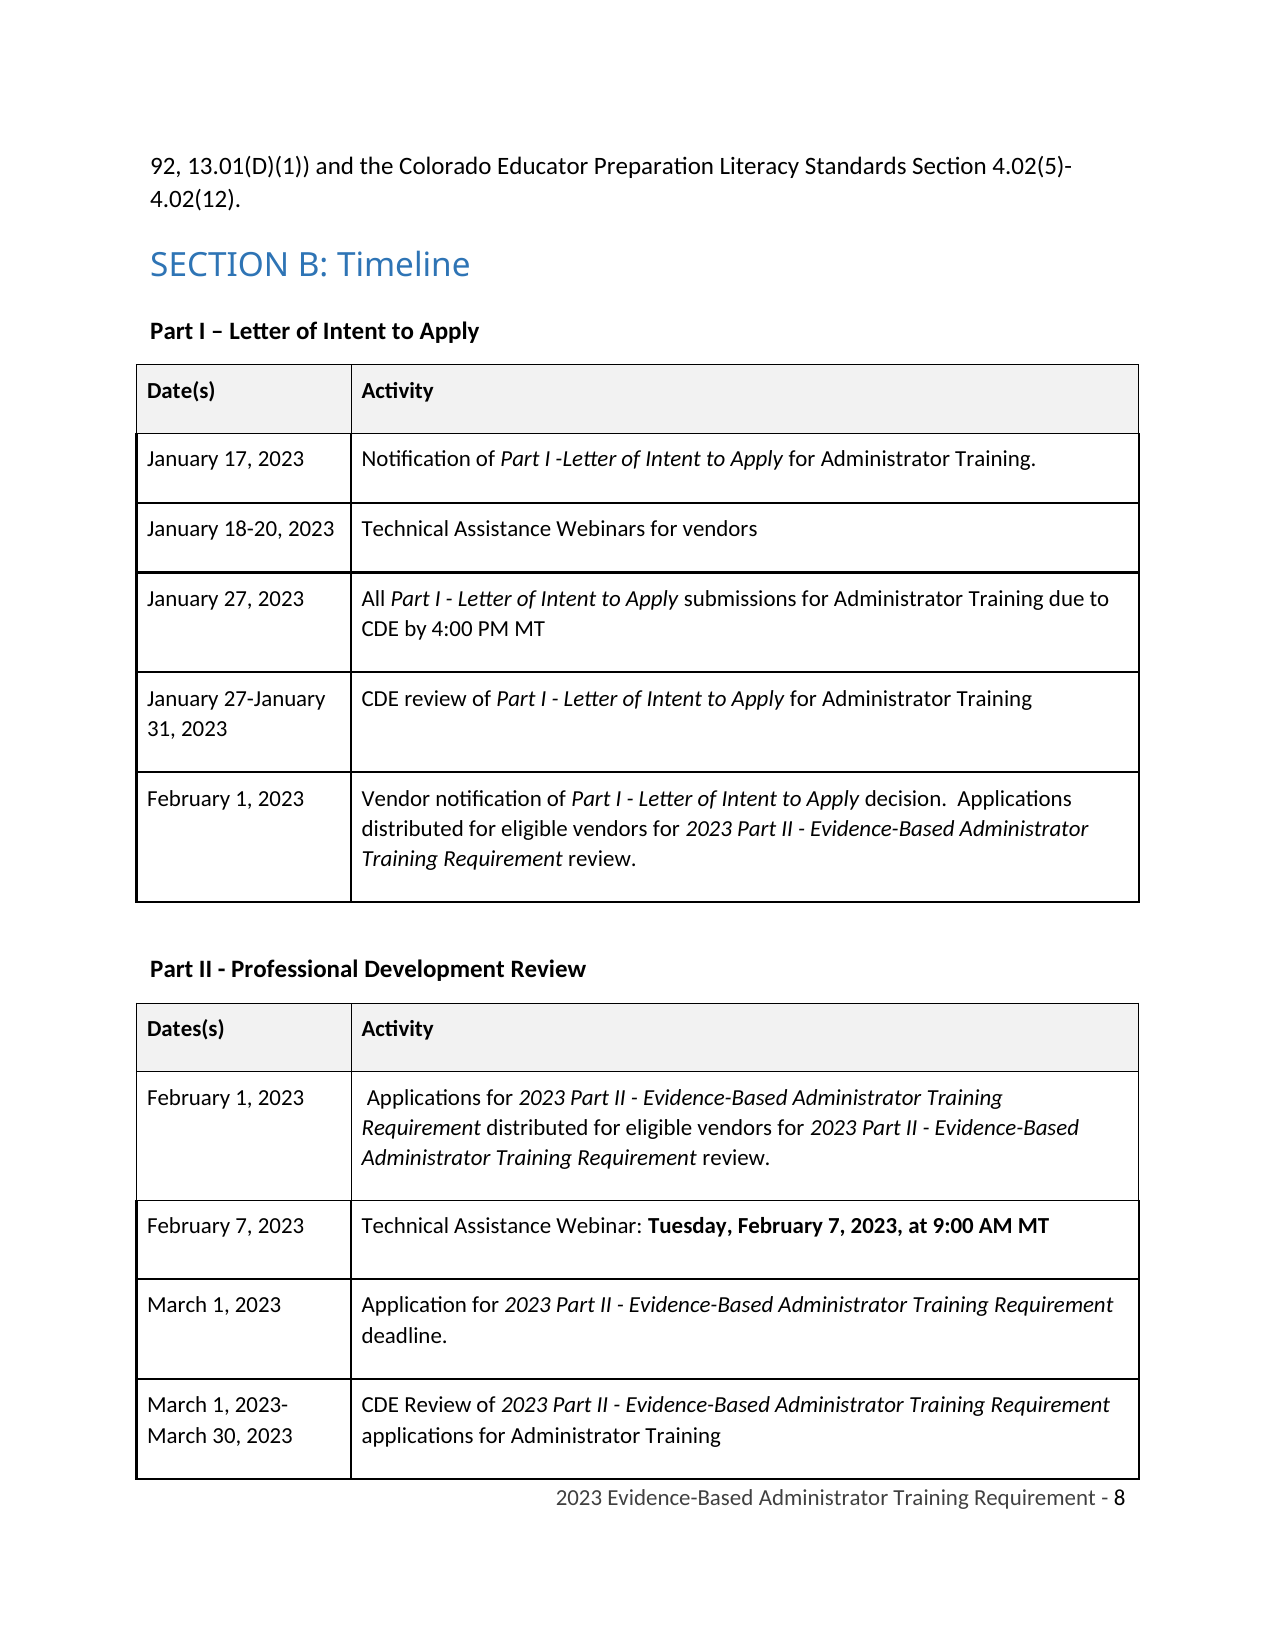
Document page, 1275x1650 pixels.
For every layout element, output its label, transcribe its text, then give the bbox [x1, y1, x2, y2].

table_cell March 1, 2023-March 30, 2023 [138, 1380, 350, 1478]
table_cell January 27, 2023 [138, 574, 350, 671]
table_cell Application for 2023 Part II - Evidence-Based Administrator Training Requirement deadline. [352, 1280, 1138, 1378]
table_cell February 7, 2023 [138, 1201, 350, 1278]
subtitle SECTION B: Timeline [150, 241, 1125, 286]
table_cell March 1, 2023 [138, 1280, 350, 1378]
table_cell February 1, 2023 [138, 773, 350, 901]
table_header Date(s) [137, 365, 351, 433]
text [150, 150, 1125, 213]
table_cell January 27-January 31, 2023 [138, 673, 350, 771]
text Part II - Professional Development Review [150, 953, 1125, 983]
table_cell Technical Assistance Webinar: Tuesday, February 7, 2023, at 9:00 AM MT [352, 1201, 1138, 1278]
table_cell CDE Review of 2023 Part II - Evidence-Based Administrator Training Requirement applications for Administrator Training [352, 1380, 1138, 1478]
text Part I – Letter of Intent to Apply [150, 315, 1125, 345]
table_header Dates(s) [137, 1004, 351, 1071]
table_cell Vendor notification of Part I - Letter of Intent to Apply decision. Applications distributed for eligible vendors for 2023 Part II - Evidence-Based Administrator Training Requirement review. [352, 773, 1138, 901]
table_header Activity [352, 365, 1138, 433]
table_cell CDE review of Part I - Letter of Intent to Apply for Administrator Training [352, 673, 1138, 771]
table_header Activity [352, 1004, 1138, 1071]
table_cell January 17, 2023 [138, 434, 350, 502]
table_cell Technical Assistance Webinars for vendors [352, 504, 1138, 571]
table_cell January 18-20, 2023 [138, 504, 350, 571]
table_cell February 1, 2023 [137, 1072, 351, 1200]
table_cell Applications for 2023 Part II - Evidence-Based Administrator Training Requirement distributed for eligible vendors for 2023 Part II - Evidence-Based Administrator Training Requirement review. [352, 1072, 1138, 1200]
table_cell Notification of Part I -Letter of Intent to Apply for Administrator Training. [352, 434, 1138, 502]
table_cell All Part I - Letter of Intent to Apply submissions for Administrator Training due to CDE by 4:00 PM MT [352, 574, 1138, 671]
